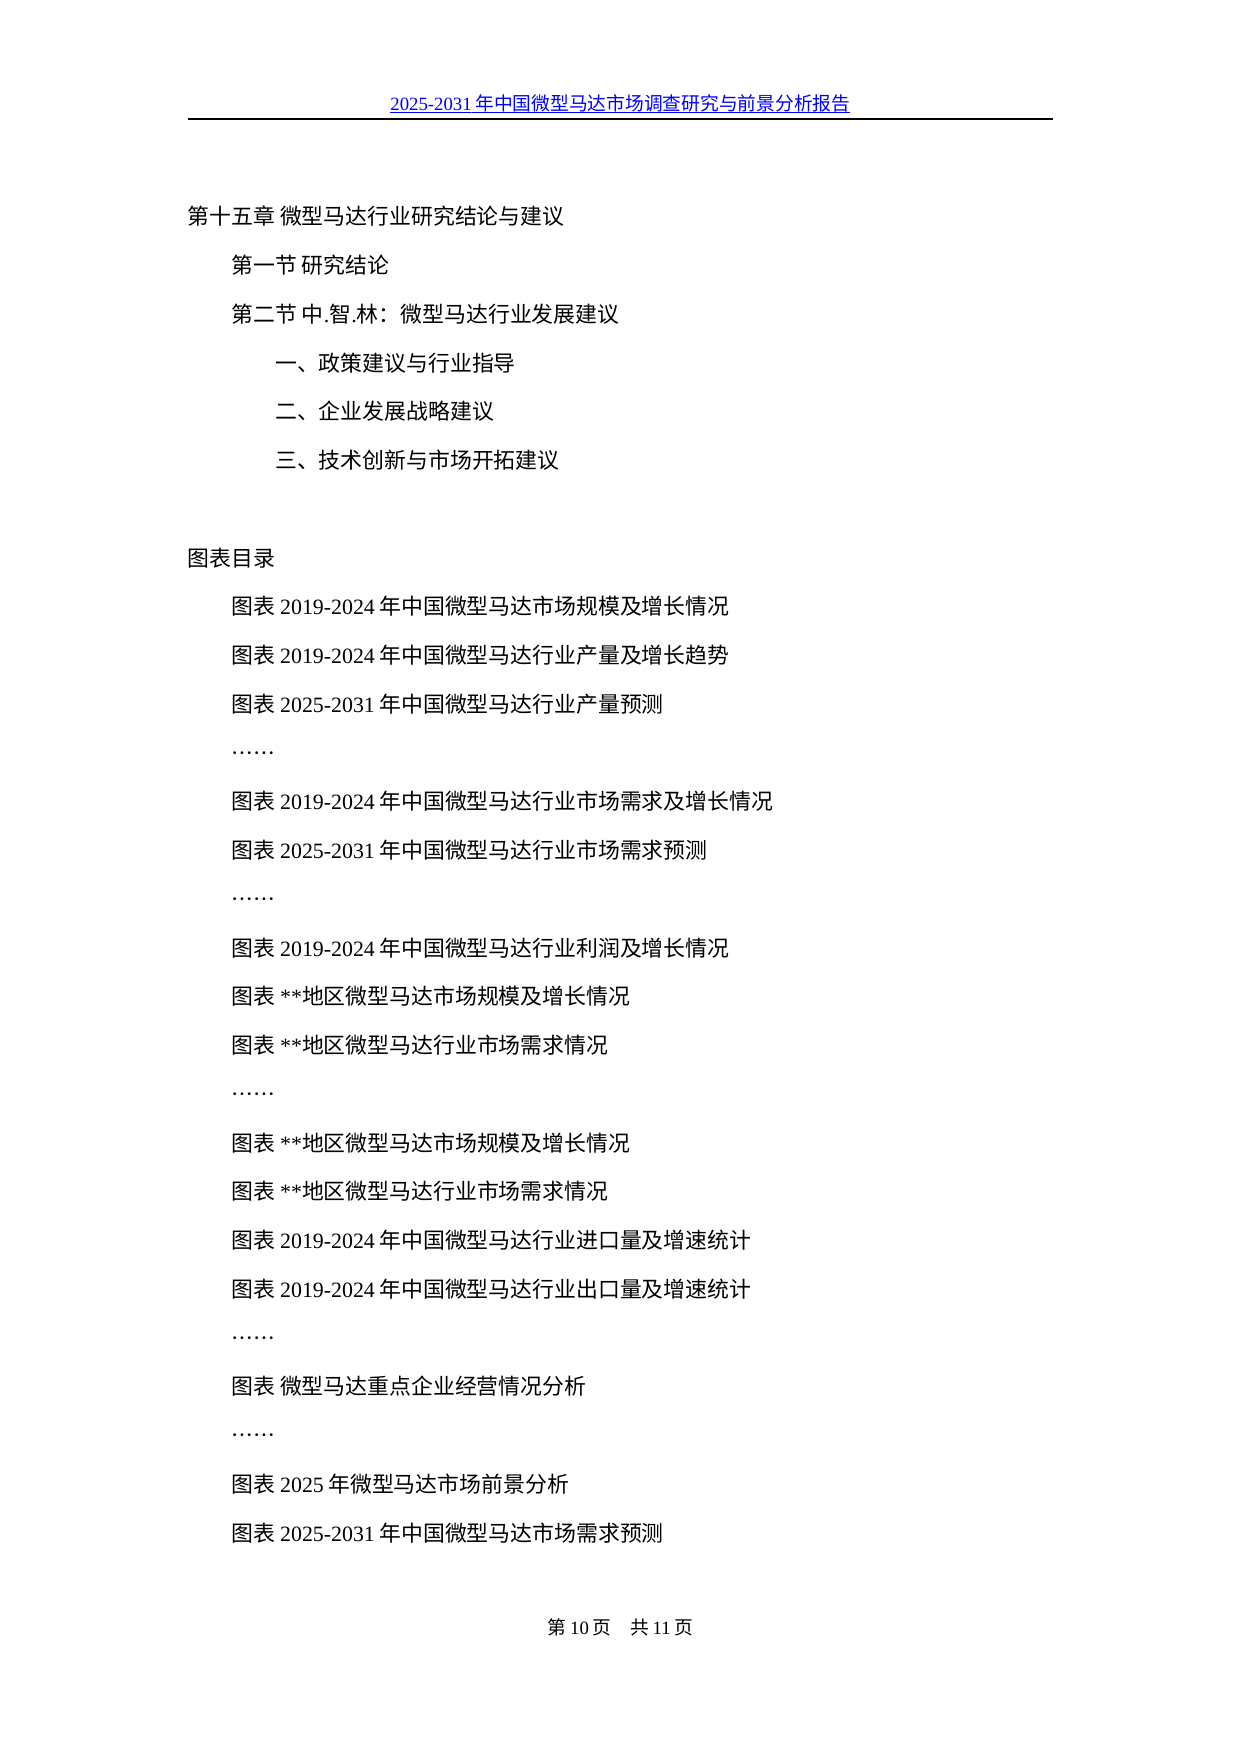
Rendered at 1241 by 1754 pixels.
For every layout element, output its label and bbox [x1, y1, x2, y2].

text [187, 150, 1053, 1548]
